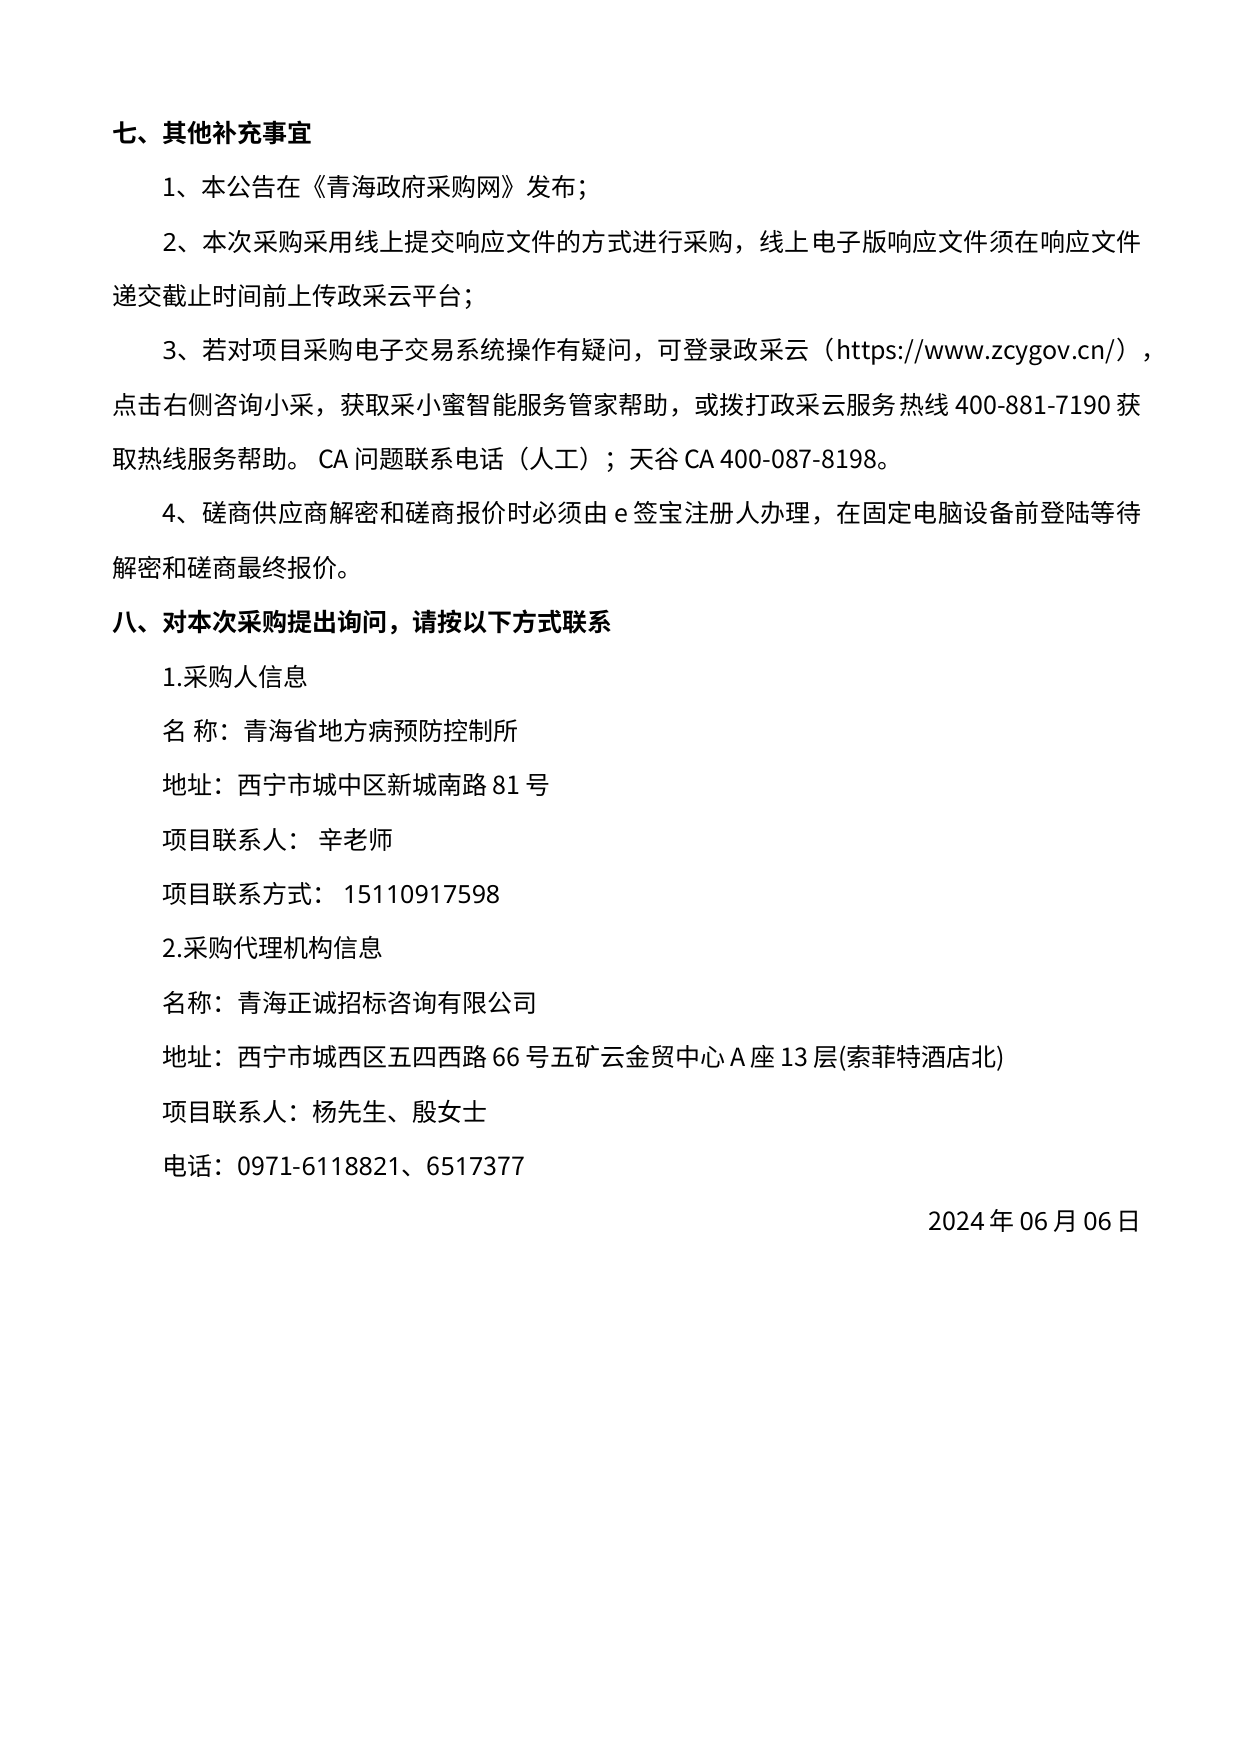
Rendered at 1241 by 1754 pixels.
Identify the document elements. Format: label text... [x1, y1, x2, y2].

text 电话：0971-6118821、6517377 [112, 1146, 1142, 1183]
text 名称：青海正诚招标咨询有限公司 [112, 983, 1142, 1019]
text 项目联系人：杨先生、殷女士 [112, 1092, 1142, 1128]
text 2.采购代理机构信息 [112, 929, 1142, 965]
text 项目联系人： 辛老师 [112, 820, 1142, 856]
text 项目联系方式： 15110917598 [112, 874, 1142, 911]
text 1.采购人信息 [112, 657, 1142, 693]
text 地址：西宁市城中区新城南路81号 [112, 766, 1142, 802]
text 2024年06月06日 [112, 1201, 1142, 1238]
text 名 称：青海省地方病预防控制所 [112, 711, 1142, 748]
text 4、磋商供应商解密和磋商报价时必须由e签宝注册人办理，在固定电脑设备前登陆等待解密和磋商最终报价。 [112, 494, 1142, 584]
text 3、若对项目采购电子交易系统操作有疑问，可登录政采云（https://www.zcygov.cn/），点击右侧咨询小采，获取采小蜜智能服务管家帮助，或拨打政采云服务热线400-881-7190获取热线服务帮助。 CA问题联系电话（人工）；天谷CA 400-087-8198。 [112, 331, 1142, 476]
text 八、对本次采购提出询问，请按以下方式联系 [112, 603, 1142, 639]
text 1、本公告在《青海政府采购网》发布； [112, 168, 1142, 204]
text 地址：西宁市城西区五四西路66号五矿云金贸中心A座13层(索菲特酒店北) [112, 1038, 1142, 1074]
text 2、本次采购采用线上提交响应文件的方式进行采购，线上电子版响应文件须在响应文件递交截止时间前上传政采云平台； [112, 222, 1142, 313]
text 七、其他补充事宜 [112, 113, 1142, 149]
